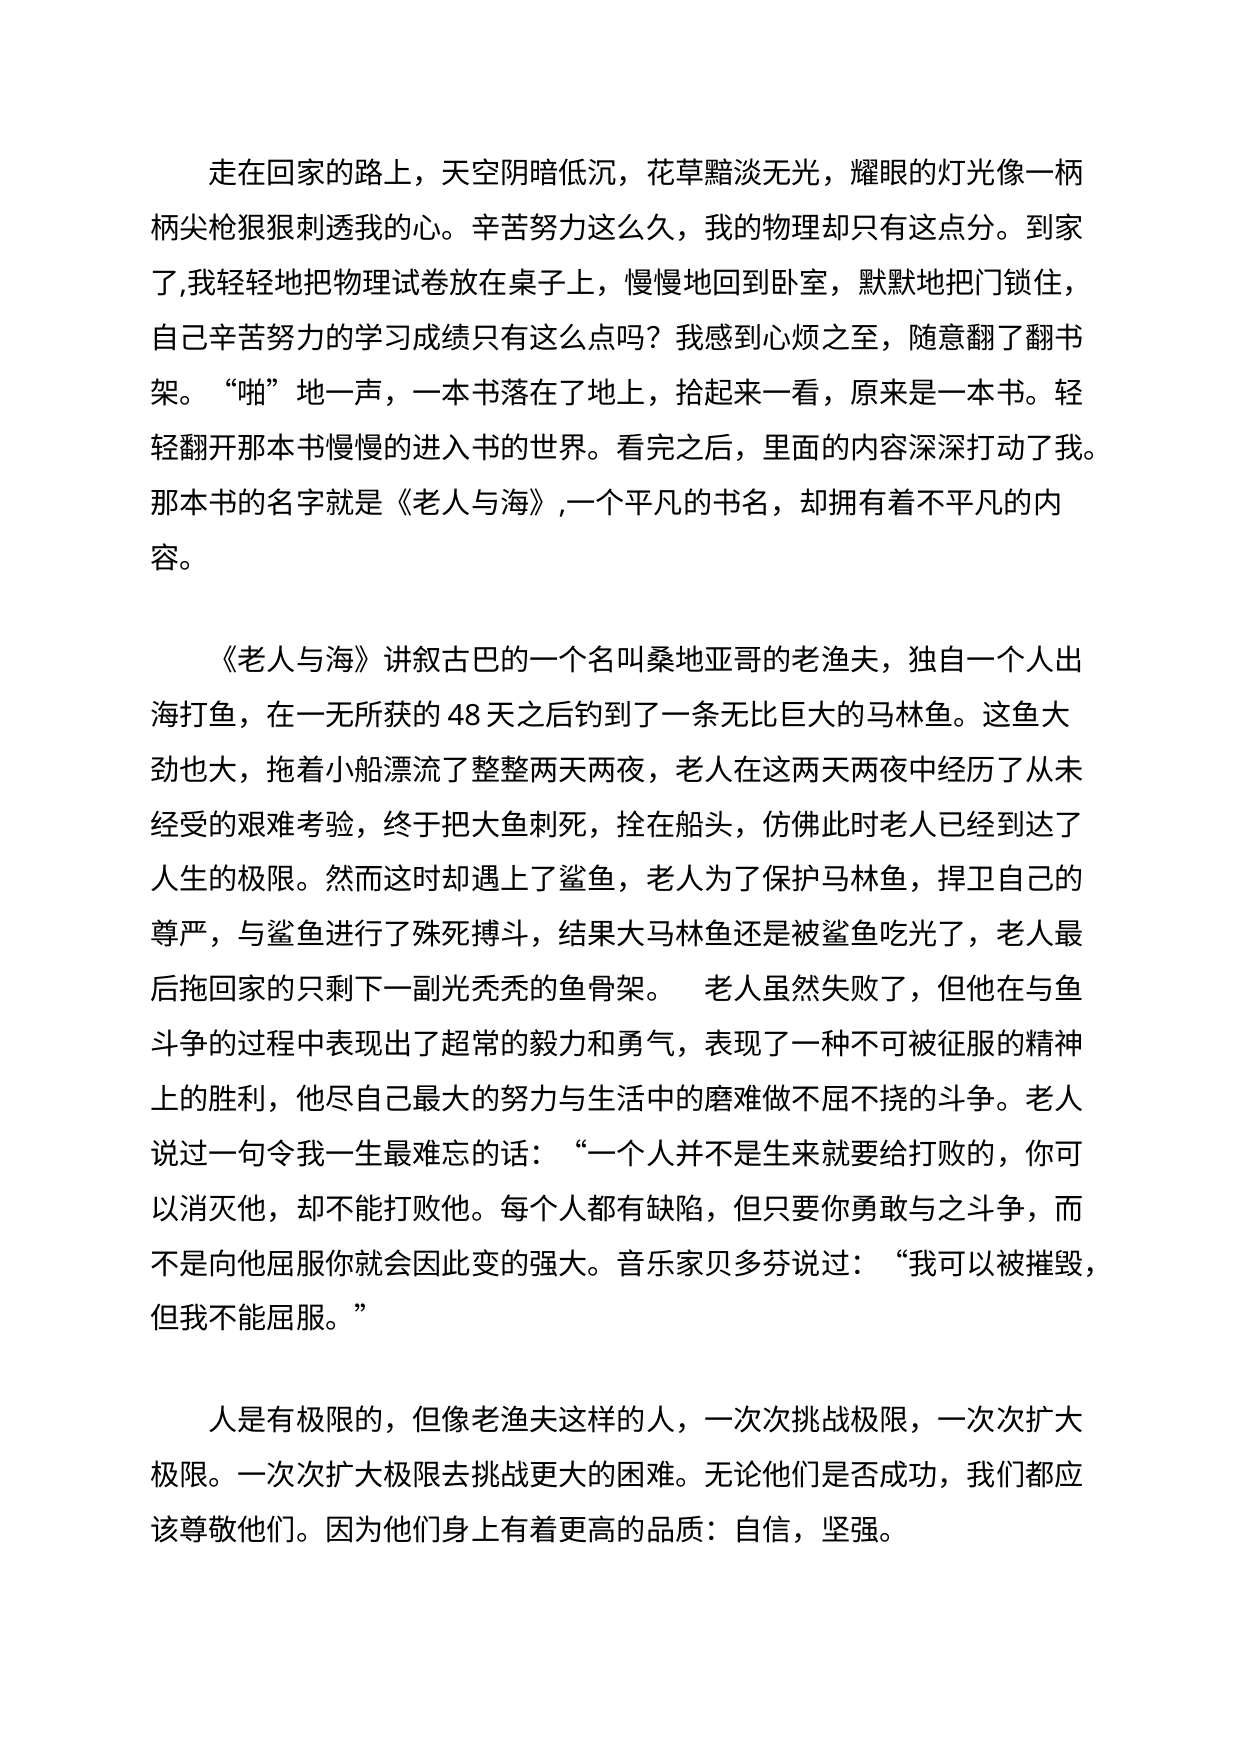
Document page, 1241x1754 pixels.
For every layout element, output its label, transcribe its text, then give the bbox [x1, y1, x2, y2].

text 《老人与海》讲叙古巴的一个名叫桑地亚哥的老渔夫，独自一个人出海打鱼，在一无所获的48天之后钓到了一条无比巨大的马林鱼。这鱼大劲也大，拖着小船漂流了整整两天两夜，老人在这两天两夜中经历了从未经受的艰难考验，终于把大鱼刺死，拴在船头，仿佛此时老人已经到达了人生的极限。然而这时却遇上了鲨鱼，老人为了保护马林鱼，捍卫自己的尊严，与鲨鱼进行了殊死搏斗，结果大马林鱼还是被鲨鱼吃光了，老人最后拖回家的只剩下一副光秃秃的鱼骨架。 老人虽然失败了，但他在与鱼斗争的过程中表现出了超常的毅力和勇气，表现了一种不可被征服的精神上的胜利，他尽自己最大的努力与生活中的磨难做不屈不挠的斗争。老人说过一句令我一生最难忘的话：“一个人并不是生来就要给打败的，你可以消灭他，却不能打败他。每个人都有缺陷，但只要你勇敢与之斗争，而不是向他屈服你就会因此变的强大。音乐家贝多芬说过：“我可以被摧毁，但我不能屈服。” [150, 636, 1090, 1337]
text 走在回家的路上，天空阴暗低沉，花草黯淡无光，耀眼的灯光像一柄柄尖枪狠狠刺透我的心。辛苦努力这么久，我的物理却只有这点分。到家了,我轻轻地把物理试卷放在桌子上，慢慢地回到卧室，默默地把门锁住，自己辛苦努力的学习成绩只有这么点吗？我感到心烦之至，随意翻了翻书架。“啪”地一声，一本书落在了地上，拾起来一看，原来是一本书。轻轻翻开那本书慢慢的进入书的世界。看完之后，里面的内容深深打动了我。那本书的名字就是《老人与海》,一个平凡的书名，却拥有着不平凡的内容。 [150, 150, 1090, 577]
text 人是有极限的，但像老渔夫这样的人，一次次挑战极限，一次次扩大极限。一次次扩大极限去挑战更大的困难。无论他们是否成功，我们都应该尊敬他们。因为他们身上有着更高的品质：自信，坚强。 [150, 1397, 1090, 1549]
